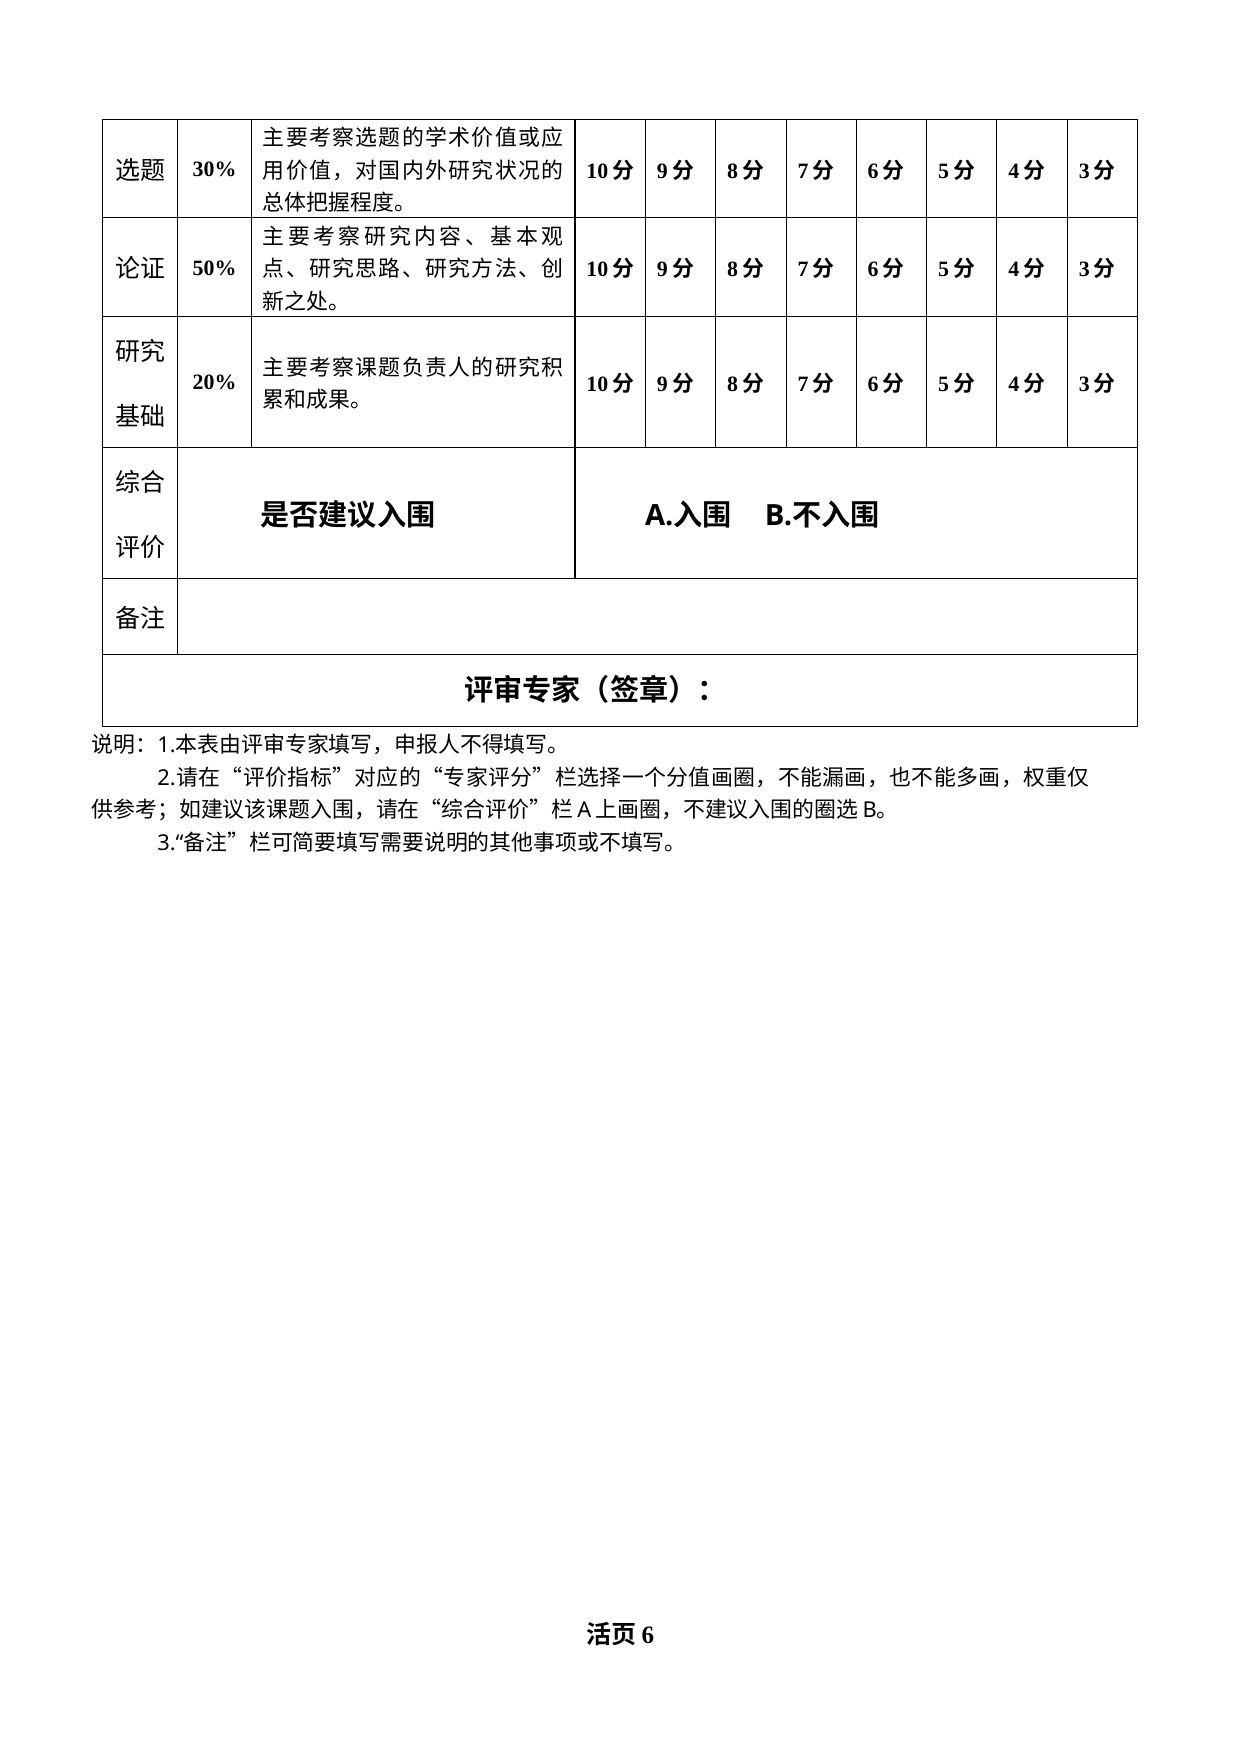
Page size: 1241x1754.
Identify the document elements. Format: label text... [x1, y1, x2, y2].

table_cell 9分 [646, 120, 715, 217]
table_cell 4分 [997, 120, 1067, 217]
table_cell 20% [178, 317, 251, 447]
table_cell 5分 [927, 120, 996, 217]
table_cell 7分 [787, 120, 856, 217]
table_cell 5分 [927, 218, 996, 316]
text 3.“备注”栏可简要填写需要说明的其他事项或不填写。 [91, 824, 1092, 857]
table_cell 综合 评价 [103, 448, 177, 578]
table_cell 论证 [103, 218, 177, 316]
table_cell 30% [178, 120, 251, 217]
table_cell 6分 [857, 317, 926, 447]
table_cell A.入围 B.不入围 [576, 448, 1137, 578]
table_cell 5分 [927, 317, 996, 447]
table_cell 7分 [787, 317, 856, 447]
table_cell 选题 [103, 120, 177, 217]
table_cell 研究基础 [103, 317, 177, 447]
table_cell 主要考察课题负责人的研究积累和成果。 [252, 317, 574, 447]
table_cell 3分 [1068, 120, 1137, 217]
table_cell 4分 [997, 218, 1067, 316]
text 2.请在“评价指标”对应的“专家评分”栏选择一个分值画圈，不能漏画，也不能多画，权重仅供参考；如建议该课题入围，请在“综合评价”栏A上画圈，不建议入围的圈选B。 [91, 759, 1092, 824]
table_cell 9分 [646, 317, 715, 447]
table_cell 8分 [716, 317, 786, 447]
table_cell 6分 [857, 120, 926, 217]
table_cell 50% [178, 218, 251, 316]
table_cell 主要考察研究内容、基本观点、研究思路、研究方法、创新之处。 [252, 218, 574, 316]
table_cell 6分 [857, 218, 926, 316]
table_cell 10分 [576, 120, 645, 217]
table_cell 10分 [576, 317, 645, 447]
table_cell [178, 579, 1137, 654]
table_cell 评审专家（签章）： [103, 655, 1137, 726]
table_cell 9分 [646, 218, 715, 316]
table_cell 3分 [1068, 317, 1137, 447]
table_cell 主要考察选题的学术价值或应用价值，对国内外研究状况的总体把握程度。 [252, 120, 574, 217]
table_cell 4分 [997, 317, 1067, 447]
table_cell 备注 [103, 579, 177, 654]
table_cell 7分 [787, 218, 856, 316]
table_cell 是否建议入围 [178, 448, 574, 578]
table_cell 3分 [1068, 218, 1137, 316]
table_cell 8分 [716, 218, 786, 316]
table_cell 10分 [576, 218, 645, 316]
table_cell 8分 [716, 120, 786, 217]
text 说明：1.本表由评审专家填写，申报人不得填写。 [91, 727, 1092, 759]
